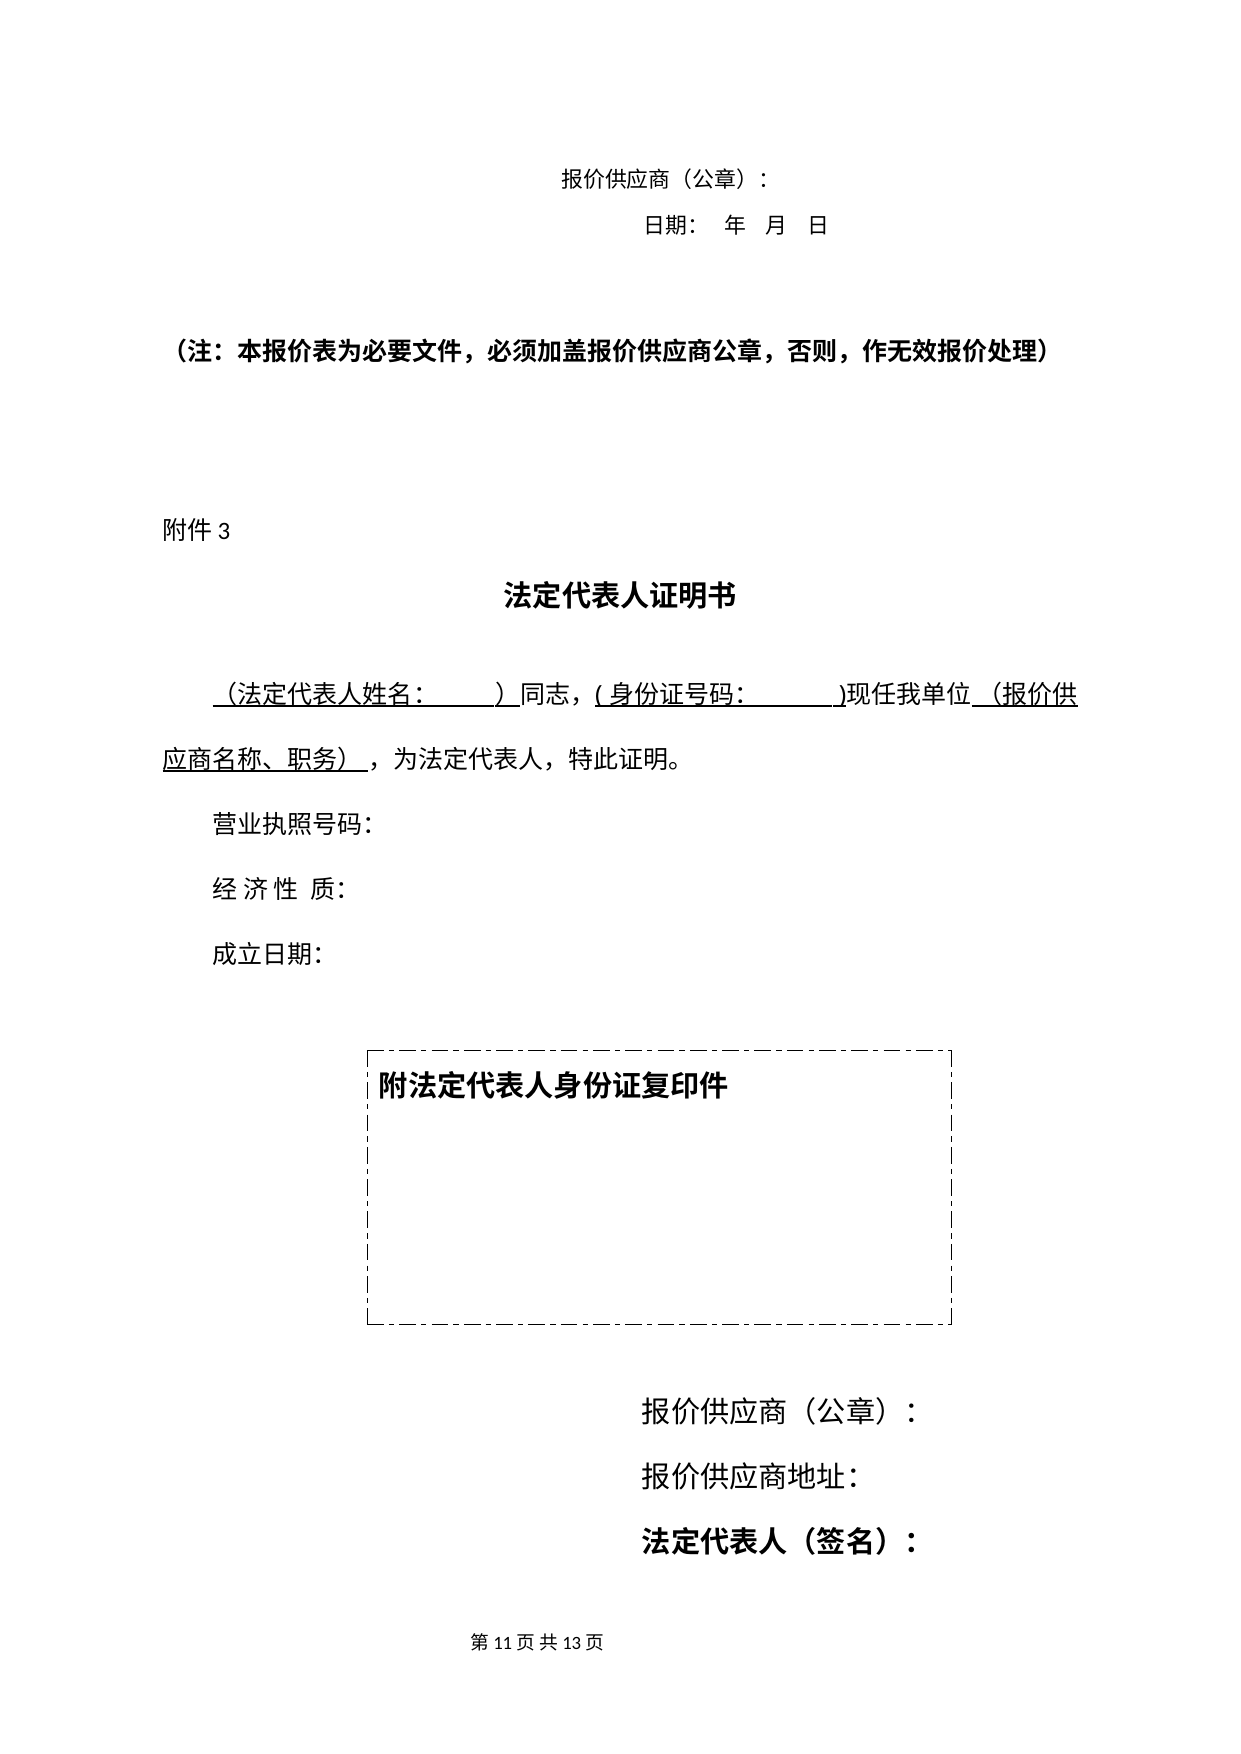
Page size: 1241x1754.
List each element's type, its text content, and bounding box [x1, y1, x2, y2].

text 法定代表人证明书 [162, 561, 1078, 626]
text 成立日期： [162, 920, 1078, 985]
text 报价供应商（公章）： [162, 162, 990, 194]
text 附件3 [162, 496, 1078, 561]
table_header 附法定代表人身份证复印件 [368, 1050, 952, 1324]
text 经 济 性 质： [162, 855, 1078, 920]
text （注：本报价表为必要文件，必须加盖报价供应商公章，否则，作无效报价处理） [162, 317, 1078, 382]
text 营业执照号码： [162, 790, 1078, 855]
text 报价供应商地址： [642, 1442, 1078, 1507]
text 报价供应商（公章）： [642, 1377, 1078, 1442]
text 日期： 年 月 日 [162, 208, 1034, 239]
text （法定代表人姓名： ）同志，( 身份证号码： )现任我单位 （报价供应商名称、职务） ，为法定代表人，特此证明。 [162, 660, 1078, 790]
text 法定代表人（签名）： [642, 1507, 1078, 1572]
